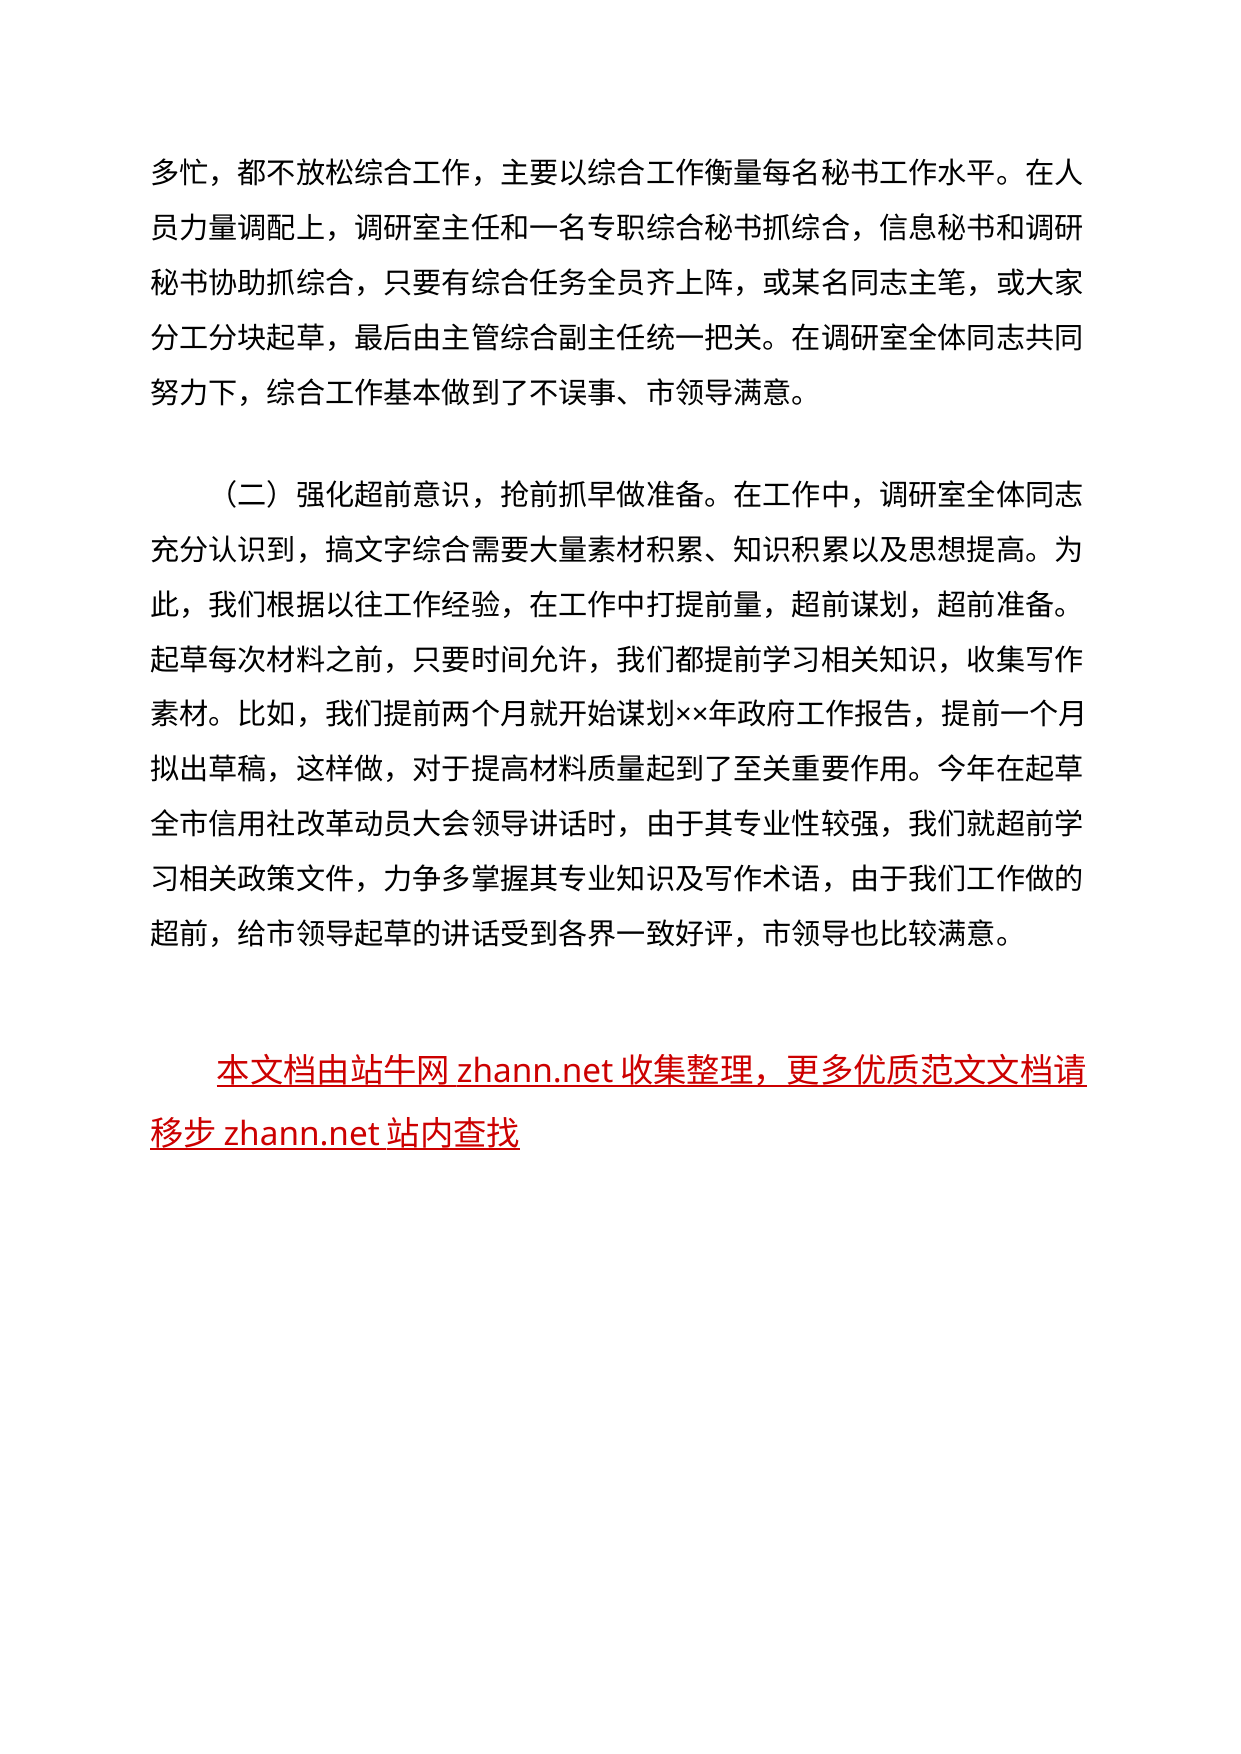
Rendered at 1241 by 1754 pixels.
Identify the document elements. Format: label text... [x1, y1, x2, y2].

text 本文档由站牛网zhann.net收集整理，更多优质范文文档请移步zhann.net站内查找 [150, 1044, 1090, 1155]
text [150, 150, 1090, 412]
text （二）强化超前意识，抢前抓早做准备。在工作中，调研室全体同志充分认识到，搞文字综合需要大量素材积累、知识积累以及思想提高。为此，我们根据以往工作经验，在工作中打提前量，超前谋划，超前准备。起草每次材料之前，只要时间允许，我们都提前学习相关知识，收集写作素材。比如，我们提前两个月就开始谋划××年政府工作报告，提前一个月拟出草稿，这样做，对于提高材料质量起到了至关重要作用。今年在起草全市信用社改革动员大会领导讲话时，由于其专业性较强，我们就超前学习相关政策文件，力争多掌握其专业知识及写作术语，由于我们工作做的超前，给市领导起草的讲话受到各界一致好评，市领导也比较满意。 [150, 471, 1090, 953]
